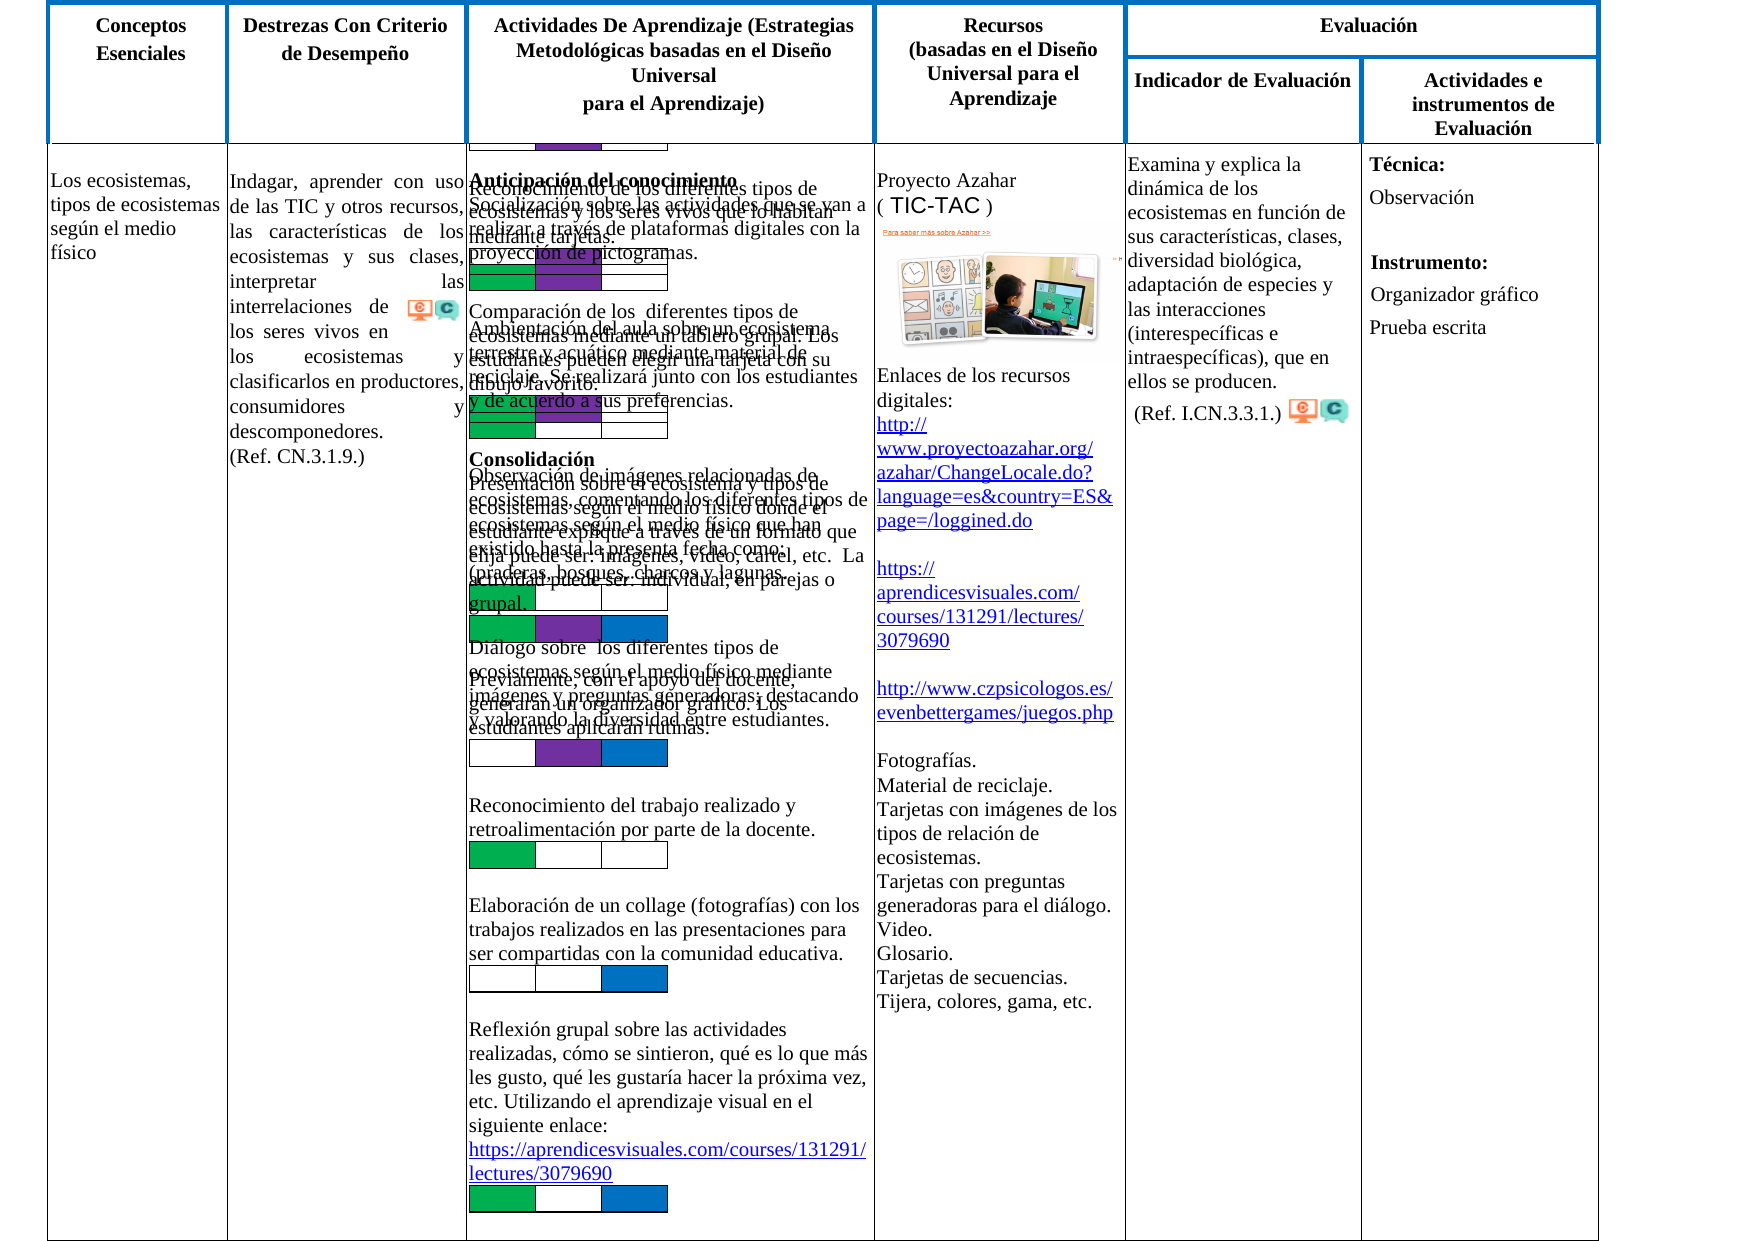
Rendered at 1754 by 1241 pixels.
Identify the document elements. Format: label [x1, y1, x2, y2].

picture [876, 218, 1122, 364]
picture [1288, 398, 1353, 427]
picture [407, 300, 463, 324]
